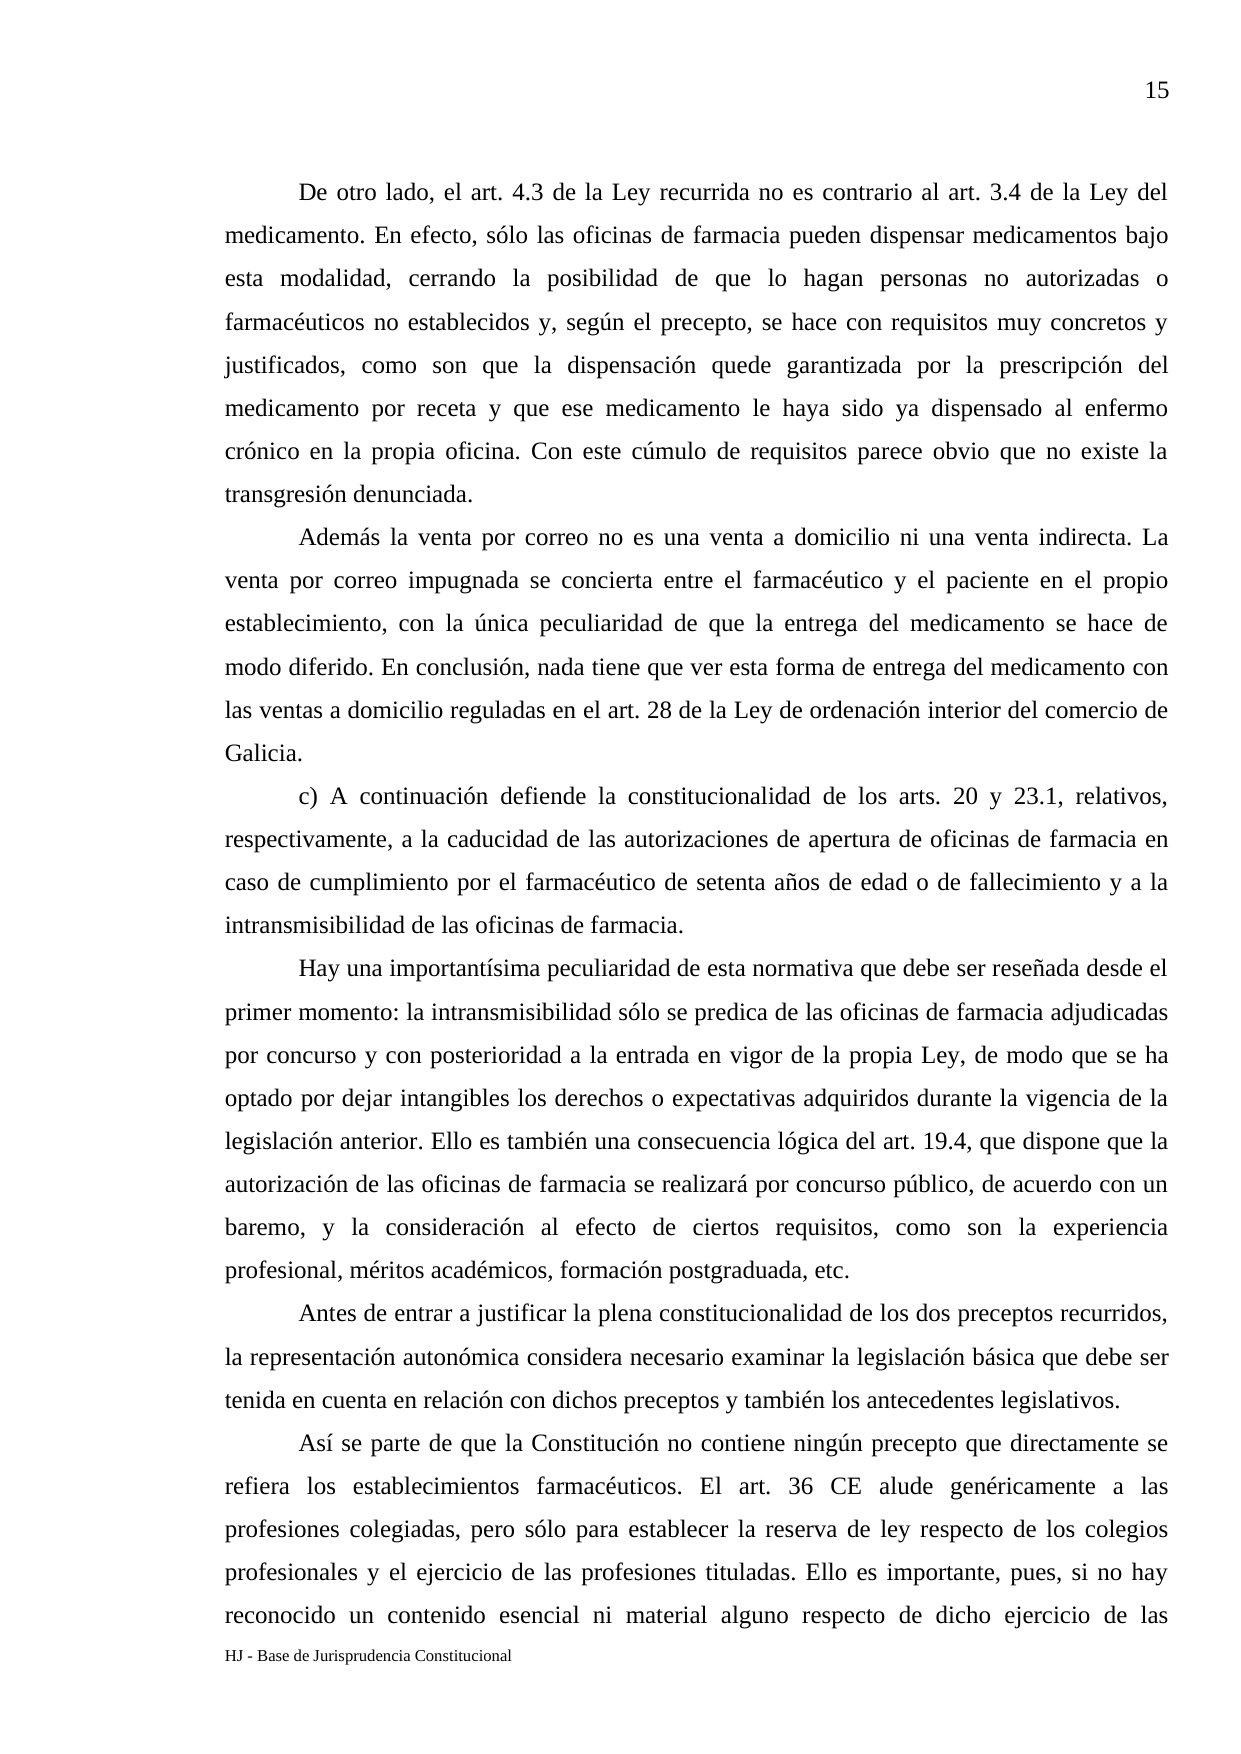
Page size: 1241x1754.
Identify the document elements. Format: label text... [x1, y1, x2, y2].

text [224, 1428, 1169, 1629]
text De otro lado, el art. 4.3 de la Ley recurrida no es contrario al art. 3.4 de la Ley del medicamento. En efecto, sólo las oficinas de farmacia pueden dispensar medicamentos bajo esta modalidad, cerrando la posibilidad de que lo hagan personas no autorizadas o farmacéuticos no establecidos y, según el precepto, se hace con requisitos muy concretos y justificados, como son que la dispensación quede garantizada por la prescripción del medicamento por receta y que ese medicamento le haya sido ya dispensado al enfermo crónico en la propia oficina. Con este cúmulo de requisitos parece obvio que no existe la transgresión denunciada. [224, 177, 1169, 508]
text Además la venta por correo no es una venta a domicilio ni una venta indirecta. La venta por correo impugnada se concierta entre el farmacéutico y el paciente en el propio establecimiento, con la única peculiaridad de que la entrega del medicamento se hace de modo diferido. En conclusión, nada tiene que ver esta forma de entrega del medicamento con las ventas a domicilio reguladas en el art. 28 de la Ley de ordenación interior del comercio de Galicia. [224, 522, 1169, 767]
text Hay una importantísima peculiaridad de esta normativa que debe ser reseñada desde el primer momento: la intransmisibilidad sólo se predica de las oficinas de farmacia adjudicadas por concurso y con posterioridad a la entrada en vigor de la propia Ley, de modo que se ha optado por dejar intangibles los derechos o expectativas adquiridos durante la vigencia de la legislación anterior. Ello es también una consecuencia lógica del art. 19.4, que dispone que la autorización de las oficinas de farmacia se realizará por concurso público, de acuerdo con un baremo, y la consideración al efecto de ciertos requisitos, como son la experiencia profesional, méritos académicos, formación postgraduada, etc. [224, 953, 1169, 1284]
text c) A continuación defiende la constitucionalidad de los arts. 20 y 23.1, relativos, respectivamente, a la caducidad de las autorizaciones de apertura de oficinas de farmacia en caso de cumplimiento por el farmacéutico de setenta años de edad o de fallecimiento y a la intransmisibilidad de las oficinas de farmacia. [224, 781, 1169, 939]
text Antes de entrar a justificar la plena constitucionalidad de los dos preceptos recurridos, la representación autonómica considera necesario examinar la legislación básica que debe ser tenida en cuenta en relación con dichos preceptos y también los antecedentes legislativos. [224, 1298, 1169, 1413]
